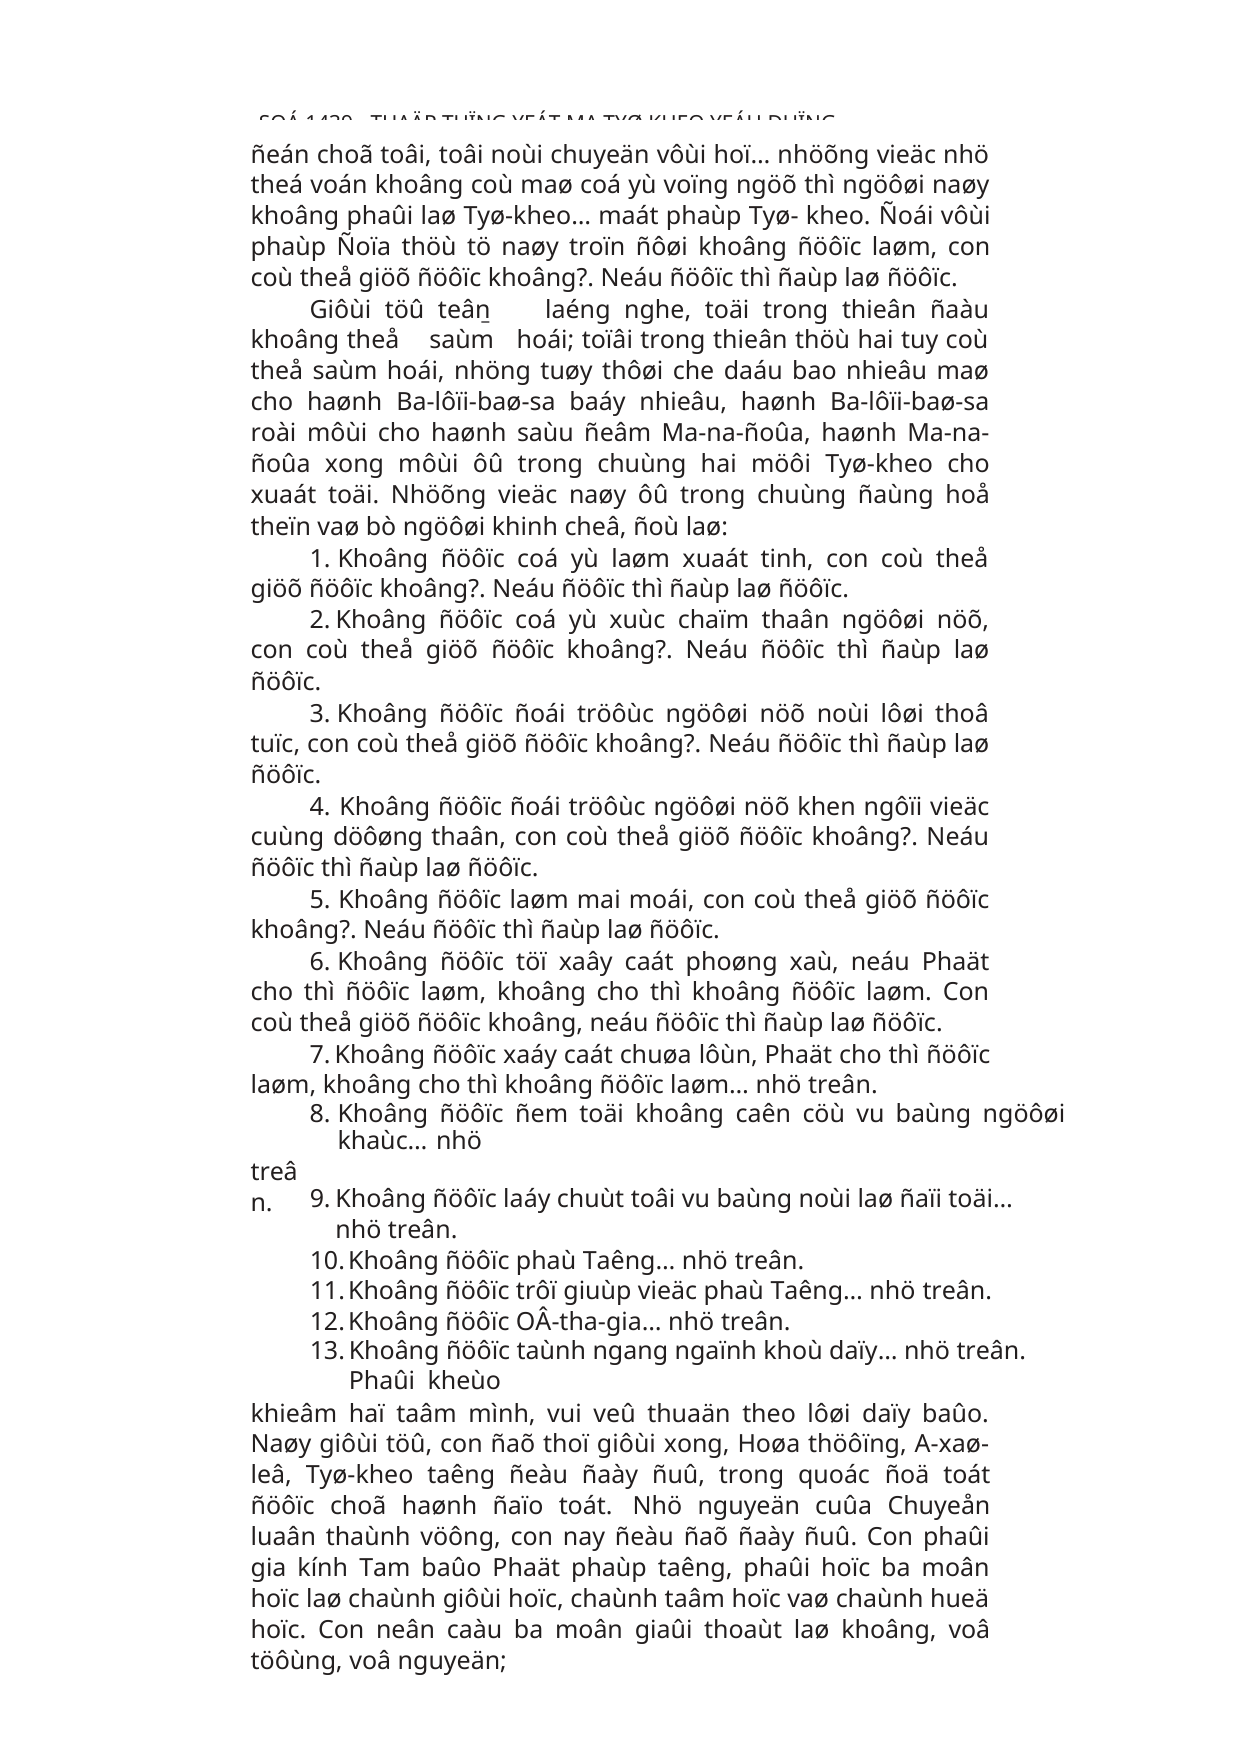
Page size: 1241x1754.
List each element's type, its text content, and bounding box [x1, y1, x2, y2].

text treân. [250, 1155, 299, 1218]
list Khoâng ñöôïc ñoái tröôùc ngöôøi nöõ khen ngôïi vieäc cuùng döôøng thaân, con coù theå giöõ ñöôïc khoâng?. Neáu ñöôïc thì ñaùp laø ñöôïc. [250, 790, 990, 883]
list Khoâng ñöôïc laáy chuùt toâi vu baùng noùi laø ñaïi toäi… nhö treân. [309, 1182, 1065, 1245]
text Giôùi töû teân laéng nghe, toäi trong thieân ñaàu khoâng theå saùm hoái; toïâi trong thieân thöù hai tuy coù theå saùm hoái, nhöng tuøy thôøi che daáu bao nhieâu maø cho haønh Ba-lôïi-baø-sa baáy nhieâu, haønh Ba-lôïi-baø-sa roài môùi cho haønh saùu ñeâm Ma-na-ñoûa, haønh Ma-na-ñoûa xong môùi ôû trong chuùng hai möôi Tyø-kheo cho xuaát toäi. Nhöõng vieäc naøy ôû trong chuùng ñaùng hoå theïn vaø bò ngöôøi khinh cheâ, ñoù laø: [250, 294, 990, 542]
list Khoâng ñöôïc trôï giuùp vieäc phaù Taêng… nhö treân. [309, 1275, 1065, 1305]
list Khoâng ñöôïc ñem toäi khoâng caên cöù vu baùng ngöôøi khaùc… nhö [309, 1100, 1065, 1155]
list Khoâng ñöôïc laøm mai moái, con coù theå giöõ ñöôïc khoâng?. Neáu ñöôïc thì ñaùp laø ñöôïc. [250, 883, 990, 945]
list Khoâng ñöôïc xaáy caát chuøa lôùn, Phaät cho thì ñöôïc laøm, khoâng cho thì khoâng ñöôïc laøm… nhö treân. [250, 1038, 990, 1100]
list Khoâng ñöôïc OÂ-tha-gia… nhö treân. [309, 1305, 1065, 1336]
list Khoâng ñöôïc taùnh ngang ngaïnh khoù daïy… nhö treân. Phaûi kheùo [309, 1336, 1065, 1395]
text khieâm haï taâm mình, vui veû thuaän theo lôøi daïy baûo. Naøy giôùi töû, con ñaõ thoï giôùi xong, Hoøa thöôïng, A-xaø-leâ, Tyø-kheo taêng ñeàu ñaày ñuû, trong quoác ñoä toát ñöôïc choã haønh ñaïo toát. Nhö nguyeän cuûa Chuyeån luaân thaùnh vöông, con nay ñeàu ñaõ ñaày ñuû. Con phaûi gia kính Tam baûo Phaät phaùp taêng, phaûi hoïc ba moân hoïc laø chaùnh giôùi hoïc, chaùnh taâm hoïc vaø chaùnh hueä hoïc. Con neân caàu ba moân giaûi thoaùt laø khoâng, voâ töôùng, voâ nguyeän; [250, 1397, 990, 1677]
list Khoâng ñöôïc coá yù xuùc chaïm thaân ngöôøi nöõ, con coù theå giöõ ñöôïc khoâng?. Neáu ñöôïc thì ñaùp laø ñöôïc. [250, 604, 990, 697]
list Khoâng ñöôïc ñoái tröôùc ngöôøi nöõ noùi lôøi thoâ tuïc, con coù theå giöõ ñöôïc khoâng?. Neáu ñöôïc thì ñaùp laø ñöôïc. [250, 697, 990, 790]
list Khoâng ñöôïc töï xaây caát phoøng xaù, neáu Phaät cho thì ñöôïc laøm, khoâng cho thì khoâng ñöôïc laøm. Con coù theå giöõ ñöôïc khoâng, neáu ñöôïc thì ñaùp laø ñöôïc. [250, 945, 990, 1038]
list Khoâng ñöôïc phaù Taêng… nhö treân. [309, 1245, 1065, 1275]
list Khoâng ñöôïc coá yù laøm xuaát tinh, con coù theå giöõ ñöôïc khoâng?. Neáu ñöôïc thì ñaùp laø ñöôïc. [250, 542, 990, 604]
text ñeán choã toâi, toâi noùi chuyeän vôùi hoï… nhöõng vieäc nhö theá voán khoâng coù maø coá yù voïng ngöõ thì ngöôøi naøy khoâng phaûi laø Tyø-kheo… maát phaùp Tyø- kheo. Ñoái vôùi phaùp Ñoïa thöù tö naøy troïn ñôøi khoâng ñöôïc laøm, con coù theå giöõ ñöôïc khoâng?. Neáu ñöôïc thì ñaùp laø ñöôïc. [250, 139, 990, 294]
